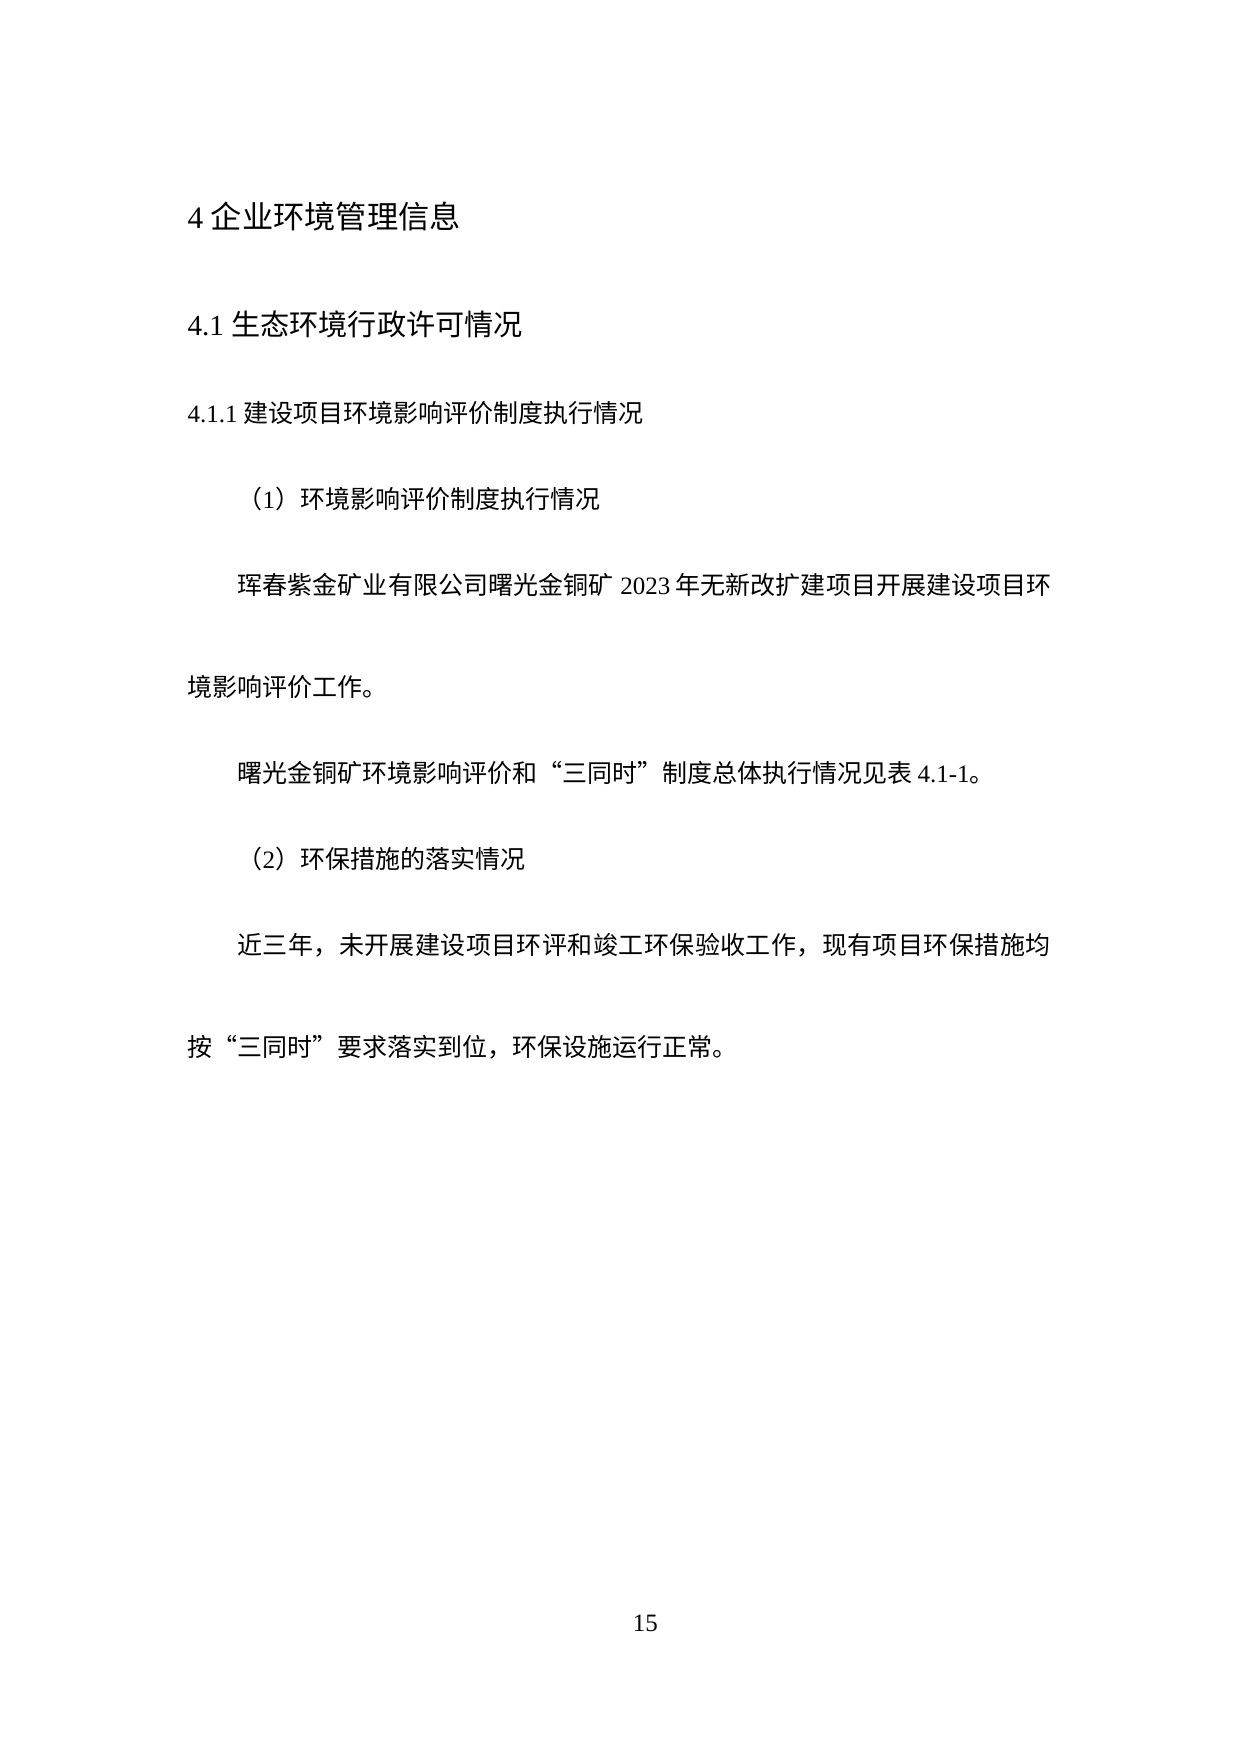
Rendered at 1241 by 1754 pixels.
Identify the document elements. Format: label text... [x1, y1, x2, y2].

subtitle 生态环境行政许可情况 [187, 288, 1053, 356]
subtitle 建设项目环境影响评价制度执行情况 [187, 377, 1053, 445]
text 珲春紫金矿业有限公司曙光金铜矿2023年无新改扩建项目开展建设项目环境影响评价工作。 [187, 549, 1053, 719]
text （2）环保措施的落实情况 [187, 823, 1053, 891]
text 近三年，未开展建设项目环评和竣工环保验收工作，现有项目环保措施均按“三同时”要求落实到位，环保设施运行正常。 [187, 909, 1053, 1079]
text 曙光金铜矿环境影响评价和“三同时”制度总体执行情况见表4.1-1。 [187, 737, 1053, 805]
text （1）环境影响评价制度执行情况 [187, 463, 1053, 531]
subtitle 企业环境管理信息 [187, 181, 1053, 249]
